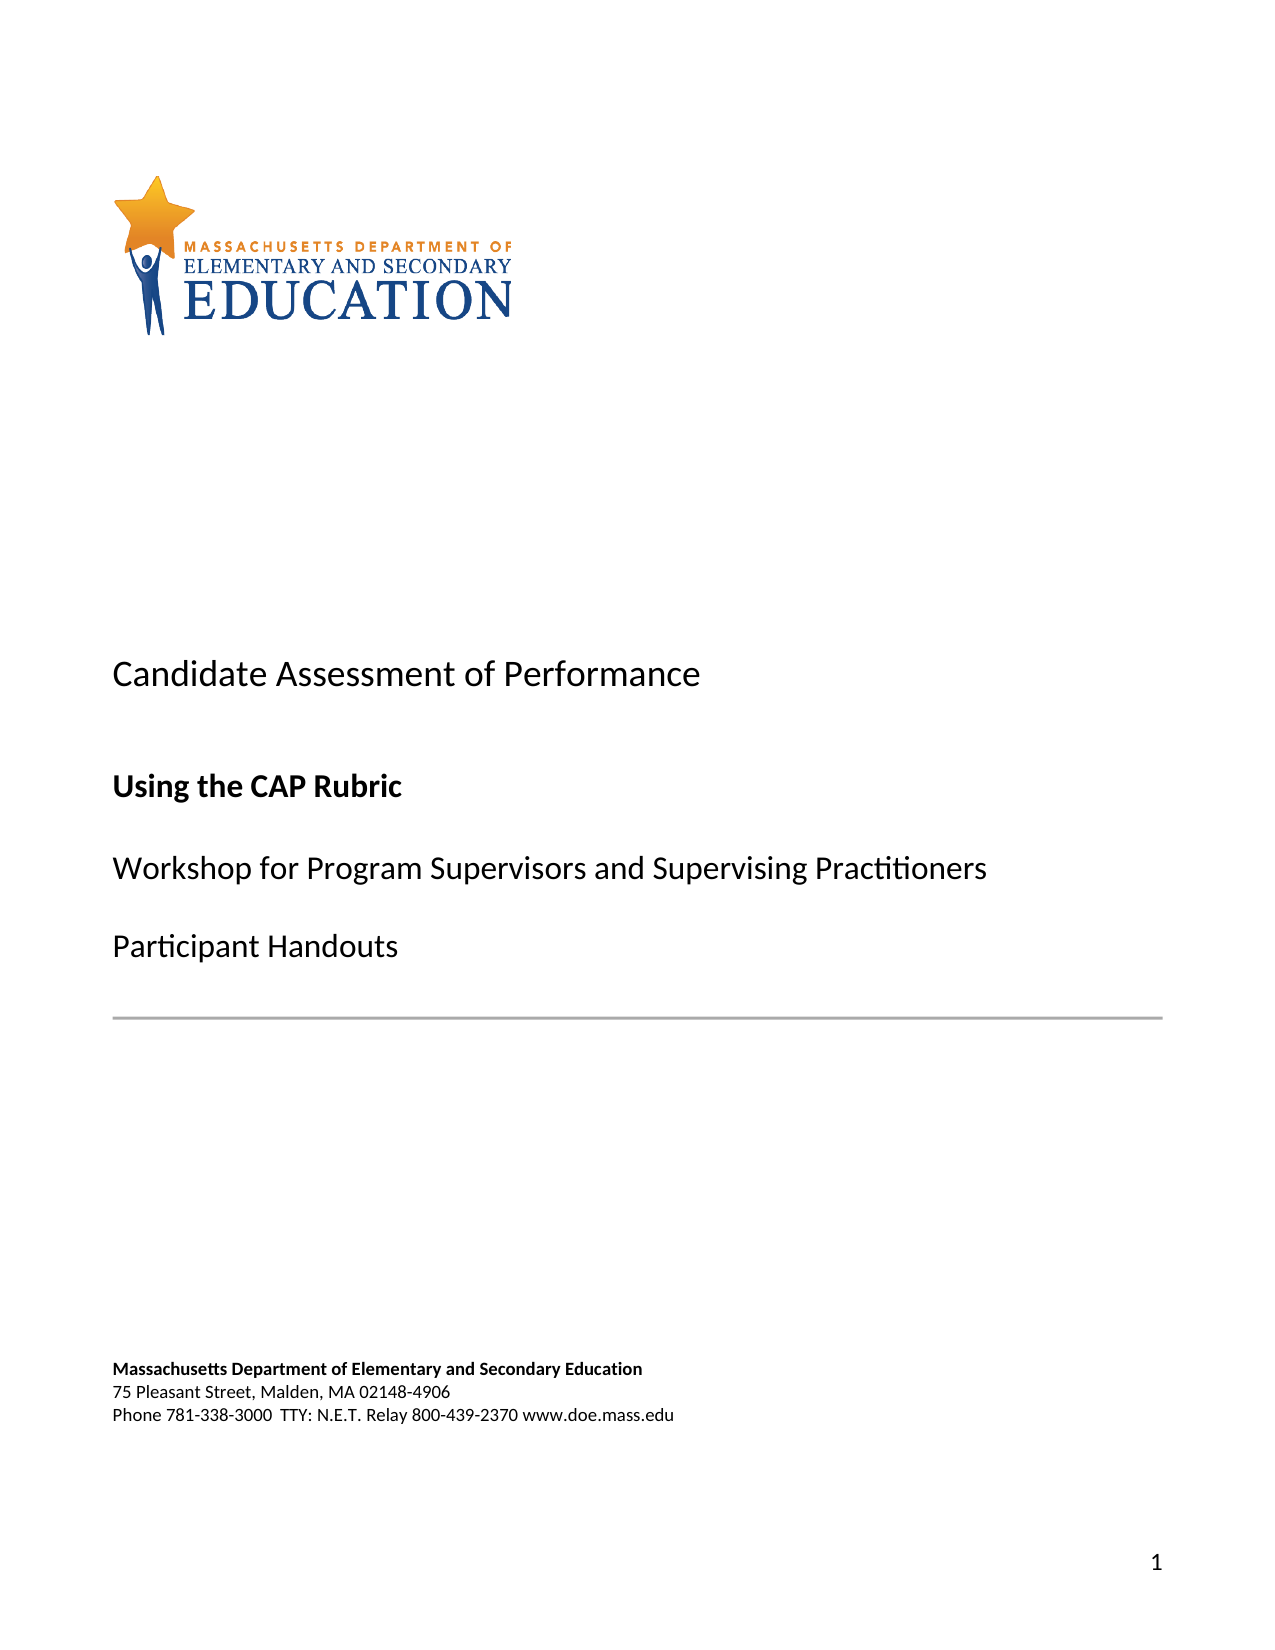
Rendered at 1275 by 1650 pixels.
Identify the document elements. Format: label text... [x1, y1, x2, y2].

subtitle Using the CAP Rubric [112, 765, 1162, 806]
text 75 Pleasant Street, Malden, MA 02148-4906 [112, 1380, 1164, 1403]
text Candidate Assessment of Performance [112, 653, 1162, 694]
text Participant Handouts [202, 941, 1162, 961]
text Massachusetts Department of Elementary and Secondary Education [112, 1357, 1164, 1380]
subtitle Workshop for Program Supervisors and Supervising Practitioners [112, 847, 1162, 887]
text Phone 781-338-3000 TTY: N.E.T. Relay 800-439-2370 www.doe.mass.edu [112, 1403, 1162, 1426]
text Participant Handouts [112, 941, 199, 961]
picture [114, 176, 511, 336]
